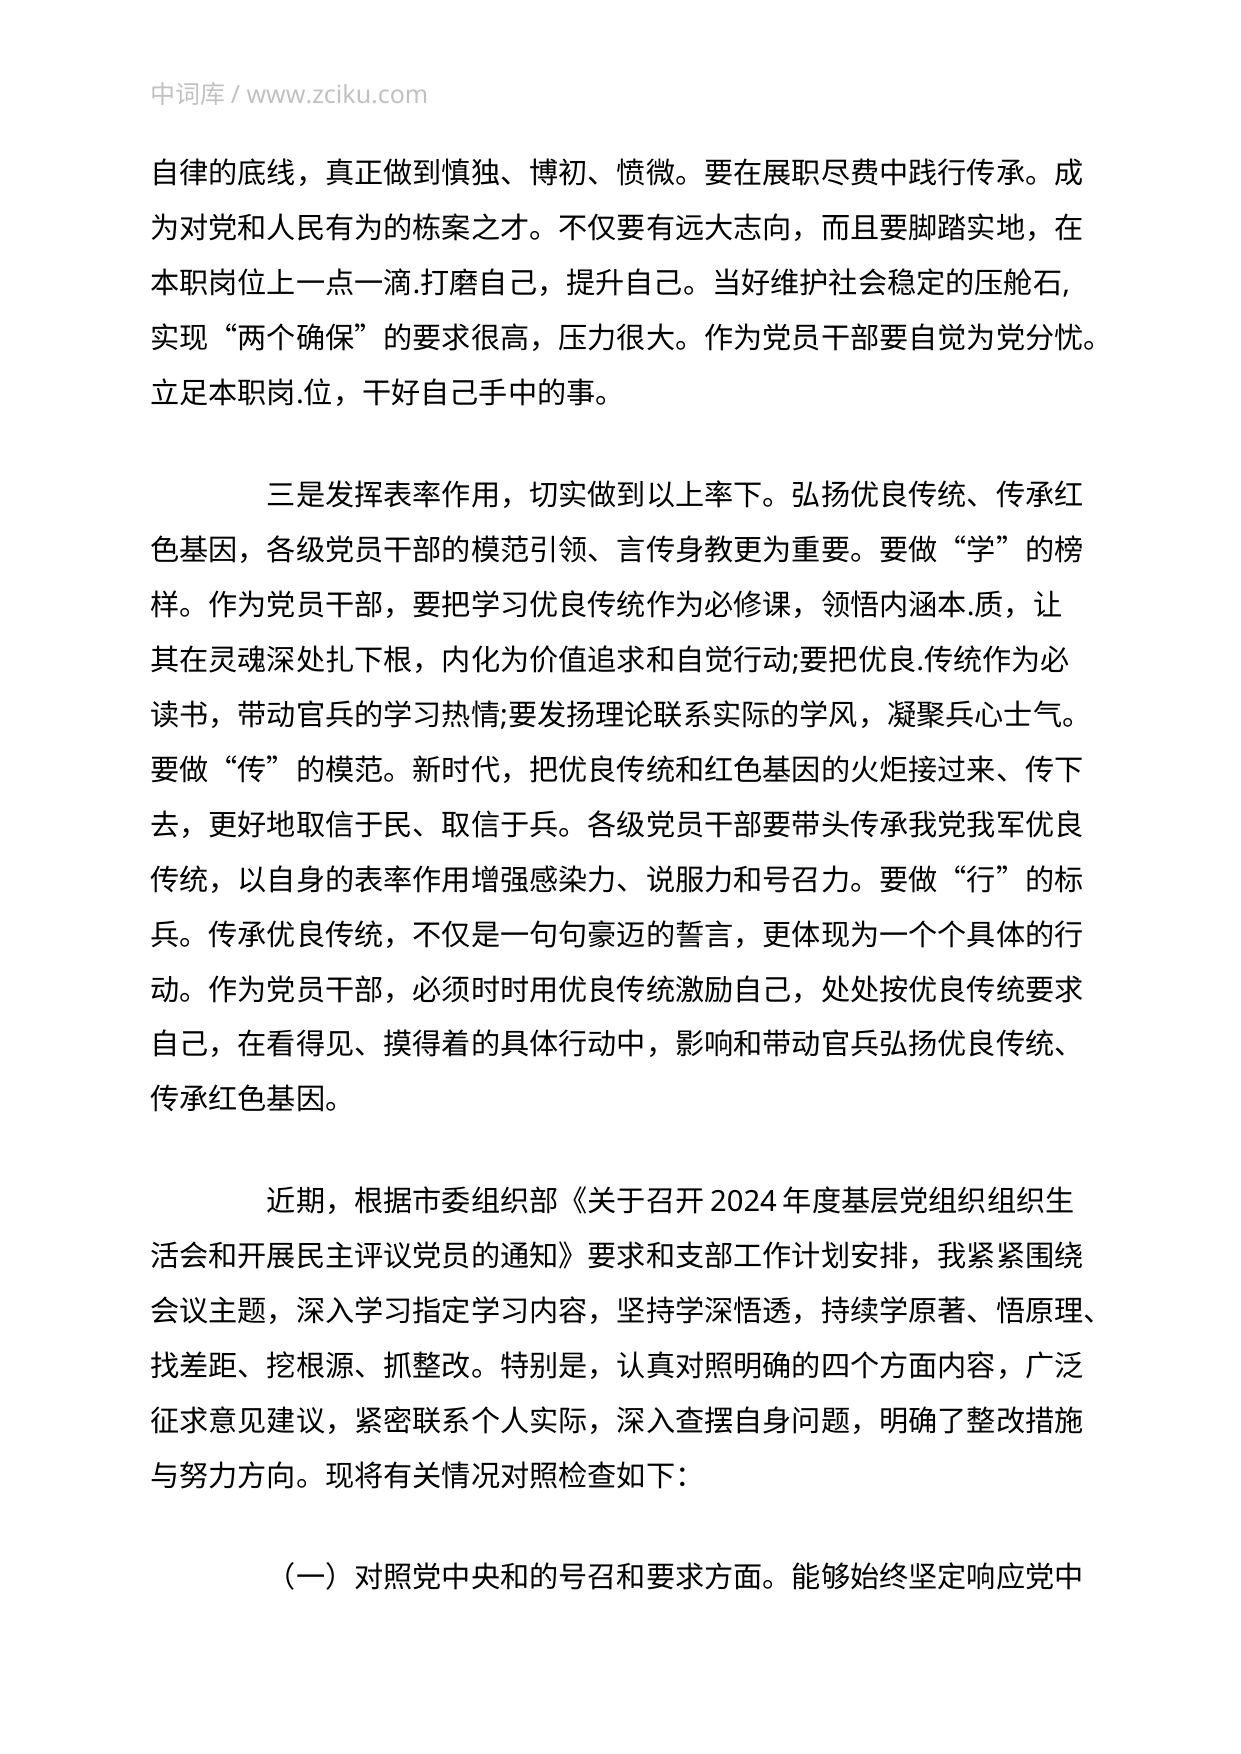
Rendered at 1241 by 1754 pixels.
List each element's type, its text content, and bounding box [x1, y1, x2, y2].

text 近期，根据市委组织部《关于召开2024年度基层党组织组织生活会和开展民主评议党员的通知》要求和支部工作计划安排，我紧紧围绕会议主题，深入学习指定学习内容，坚持学深悟透，持续学原著、悟原理、找差距、挖根源、抓整改。特别是，认真对照明确的四个方面内容，广泛征求意见建议，紧密联系个人实际，深入查摆自身问题，明确了整改措施与努力方向。现将有关情况对照检查如下： [150, 1178, 1090, 1494]
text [150, 1554, 1090, 1596]
text 三是发挥表率作用，切实做到以上率下。弘扬优良传统、传承红色基因，各级党员干部的模范引领、言传身教更为重要。要做“学”的榜样。作为党员干部，要把学习优良传统作为必修课，领悟内涵本.质，让其在灵魂深处扎下根，内化为价值追求和自觉行动;要把优良.传统作为必读书，带动官兵的学习热情;要发扬理论联系实际的学风，凝聚兵心士气。要做“传”的模范。新时代，把优良传统和红色基因的火炬接过来、传下去，更好地取信于民、取信于兵。各级党员干部要带头传承我党我军优良传统，以自身的表率作用增强感染力、说服力和号召力。要做“行”的标兵。传承优良传统，不仅是一句句豪迈的誓言，更体现为一个个具体的行动。作为党员干部，必须时时用优良传统激励自己，处处按优良传统要求自己，在看得见、摸得着的具体行动中，影响和带动官兵弘扬优良传统、传承红色基因。 [150, 472, 1090, 1118]
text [150, 150, 1090, 412]
